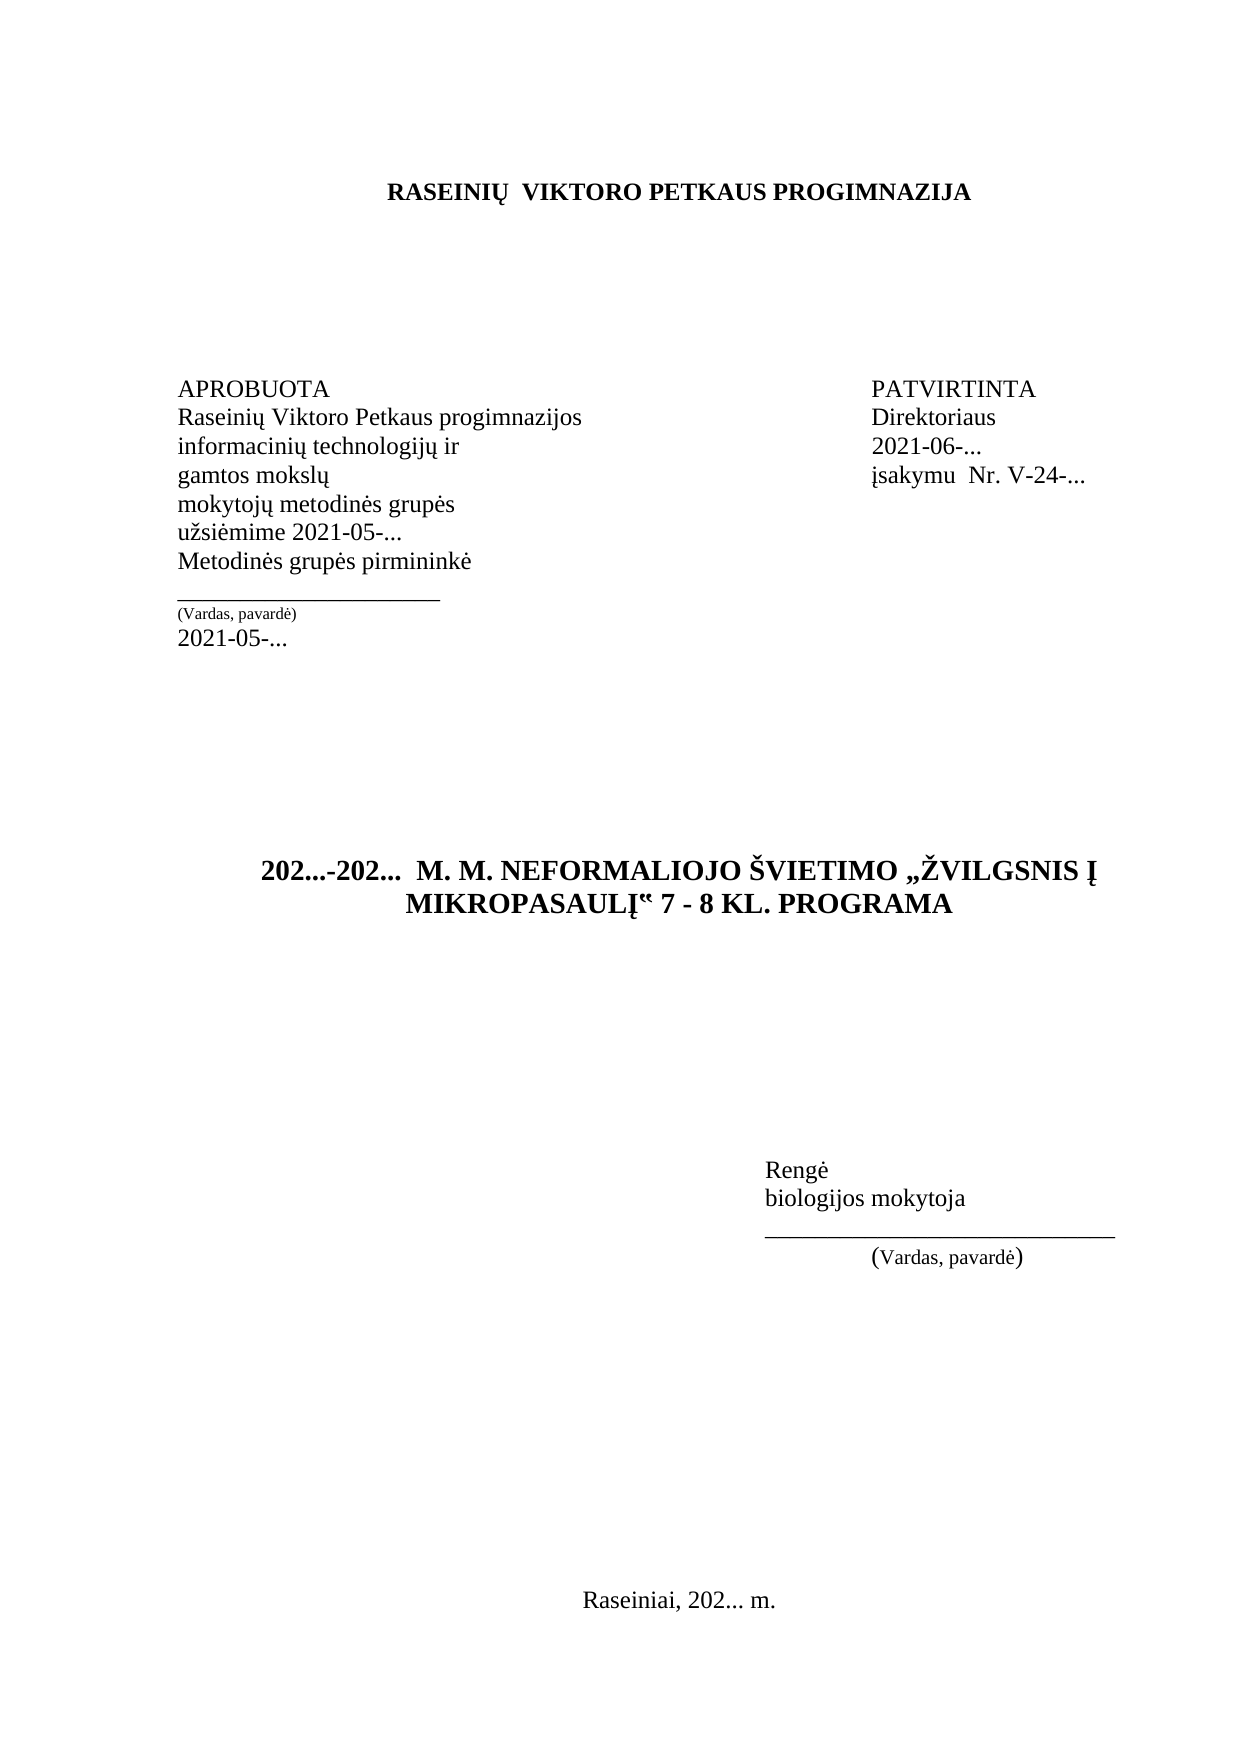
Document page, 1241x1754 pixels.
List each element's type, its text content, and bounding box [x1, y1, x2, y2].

text 2021-05-... [177, 623, 1181, 652]
text 202...-202... M. M. NEFORMALIOJO ŠVIETIMO „ŽVILGSNIS Į MIKROPASAULĮ‟ 7 - 8 KL. PROGRAMA [177, 853, 1181, 920]
text Raseiniai, 202... m. [177, 1585, 1181, 1614]
text RASEINIŲ VIKTORO PETKAUS PROGIMNAZIJA [177, 177, 1181, 206]
text Rengė [177, 1155, 1181, 1183]
text (Vardas, pavardė) [177, 1241, 1181, 1270]
text ____________________________ [177, 1212, 1181, 1241]
text _____________________ (Vardas, pavardė) [177, 575, 1181, 623]
text biologijos mokytoja [177, 1183, 1181, 1212]
text APROBUOTA PATVIRTINTA Raseinių Viktoro Petkaus progimnazijos Direktoriaus informacinių technologijų ir 2021-06-... [177, 374, 1181, 460]
text gamtos mokslų įsakymu Nr. V-24-... mokytojų metodinės grupės užsiėmime 2021-05-... Metodinės grupės pirmininkė [177, 460, 1181, 575]
